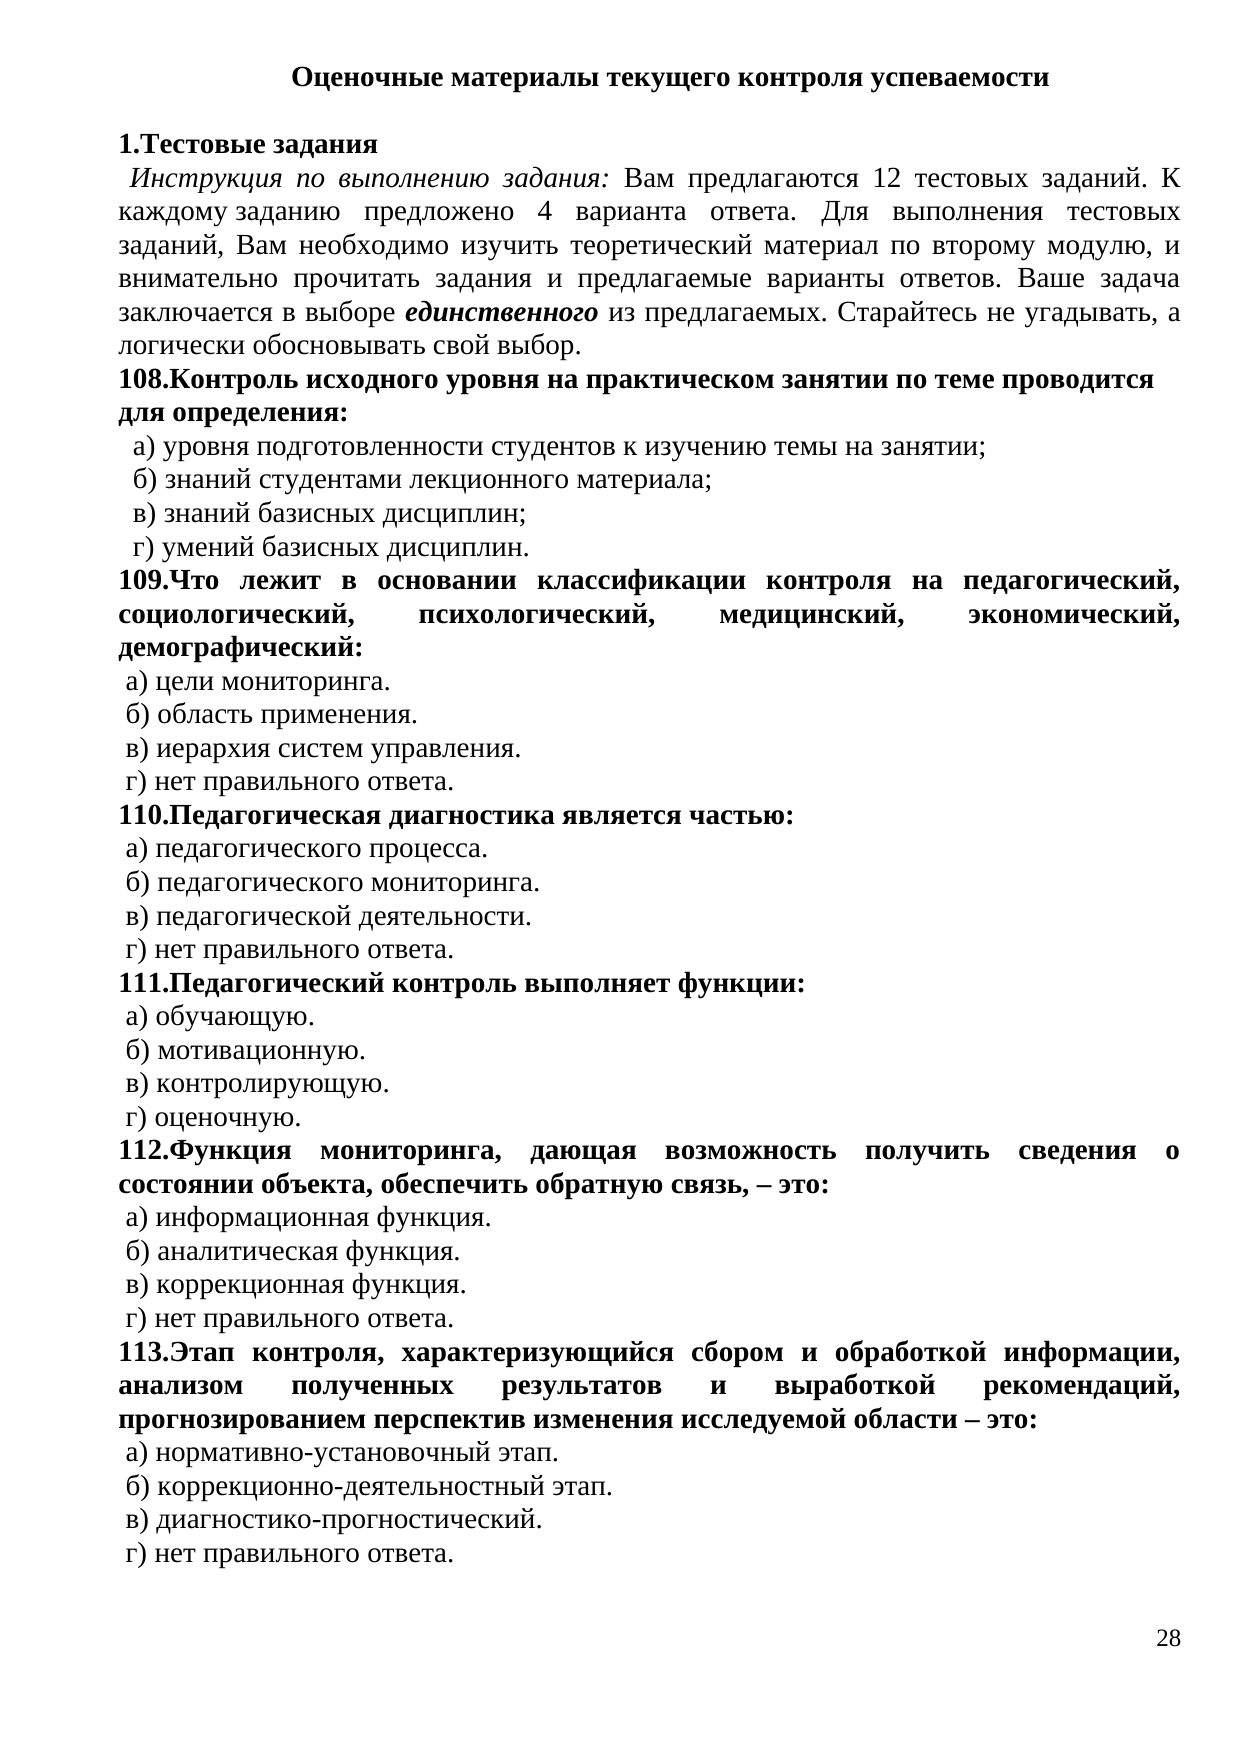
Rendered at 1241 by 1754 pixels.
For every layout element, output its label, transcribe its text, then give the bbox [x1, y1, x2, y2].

text б) аналитическая функция. [118, 1233, 1181, 1267]
text б) педагогического мониторинга. [118, 864, 1181, 898]
text Оценочные материалы текущего контроля успеваемости [118, 59, 1181, 93]
text г) нет правильного ответа. [118, 1300, 1181, 1334]
text а) информационная функция. [118, 1199, 1181, 1233]
text 112.Функция мониторинга, дающая возможность получить сведения о состоянии объекта, обеспечить обратную связь, – это: [118, 1132, 1181, 1199]
text а) нормативно-установочный этап. [118, 1434, 1181, 1468]
text 109.Что лежит в основании классификации контроля на педагогический, социологический, психологический, медицинский, экономический, демографический: [118, 562, 1181, 663]
text 108.Контроль исходного уровня на практическом занятии по теме проводится для определения: а) уровня подготовленности студентов к изучению темы на занятии; б) знаний студентами лекционного материала; в) знаний базисных дисциплин; г) умений базисных дисциплин. [118, 361, 1181, 562]
text г) нет правильного ответа. [118, 931, 1181, 965]
text в) диагностико-прогностический. [118, 1501, 1181, 1535]
text 111.Педагогический контроль выполняет функции: а) обучающую. б) мотивационную. [118, 965, 1181, 1065]
text в) педагогической деятельности. [118, 898, 1181, 931]
text б) коррекционно-деятельностный этап. [118, 1468, 1181, 1501]
text 110.Педагогическая диагностика является частью: [118, 797, 1181, 831]
text а) педагогического процесса. [118, 831, 1181, 864]
text в) коррекционная функция. [118, 1267, 1181, 1300]
text 1.Тестовые задания [118, 126, 1181, 160]
text а) цели мониторинга. [118, 663, 1181, 696]
text в) контролирующую. г) оценочную. [118, 1065, 1181, 1132]
text 113.Этап контроля, характеризующийся сбором и обработкой информации, анализом полученных результатов и выработкой рекомендаций, прогнозированием перспектив изменения исследуемой области – это: [118, 1334, 1181, 1434]
text Инструкция по выполнению задания: Вам предлагаются 12 тестовых заданий. К каждому заданию предложено 4 варианта ответа. Для выполнения тестовых заданий, Вам необходимо изучить теоретический материал по второму модулю, и внимательно прочитать задания и предлагаемые варианты ответов. Ваше задача заключается в выборе единственного из предлагаемых. Старайтесь не угадывать, а логически обосновывать свой выбор. [118, 193, 1181, 361]
text в) иерархия систем управления. [118, 730, 1181, 763]
text г) нет правильного ответа. [118, 763, 1181, 797]
text г) нет правильного ответа. [118, 1535, 1181, 1568]
text б) область применения. [118, 696, 1181, 730]
